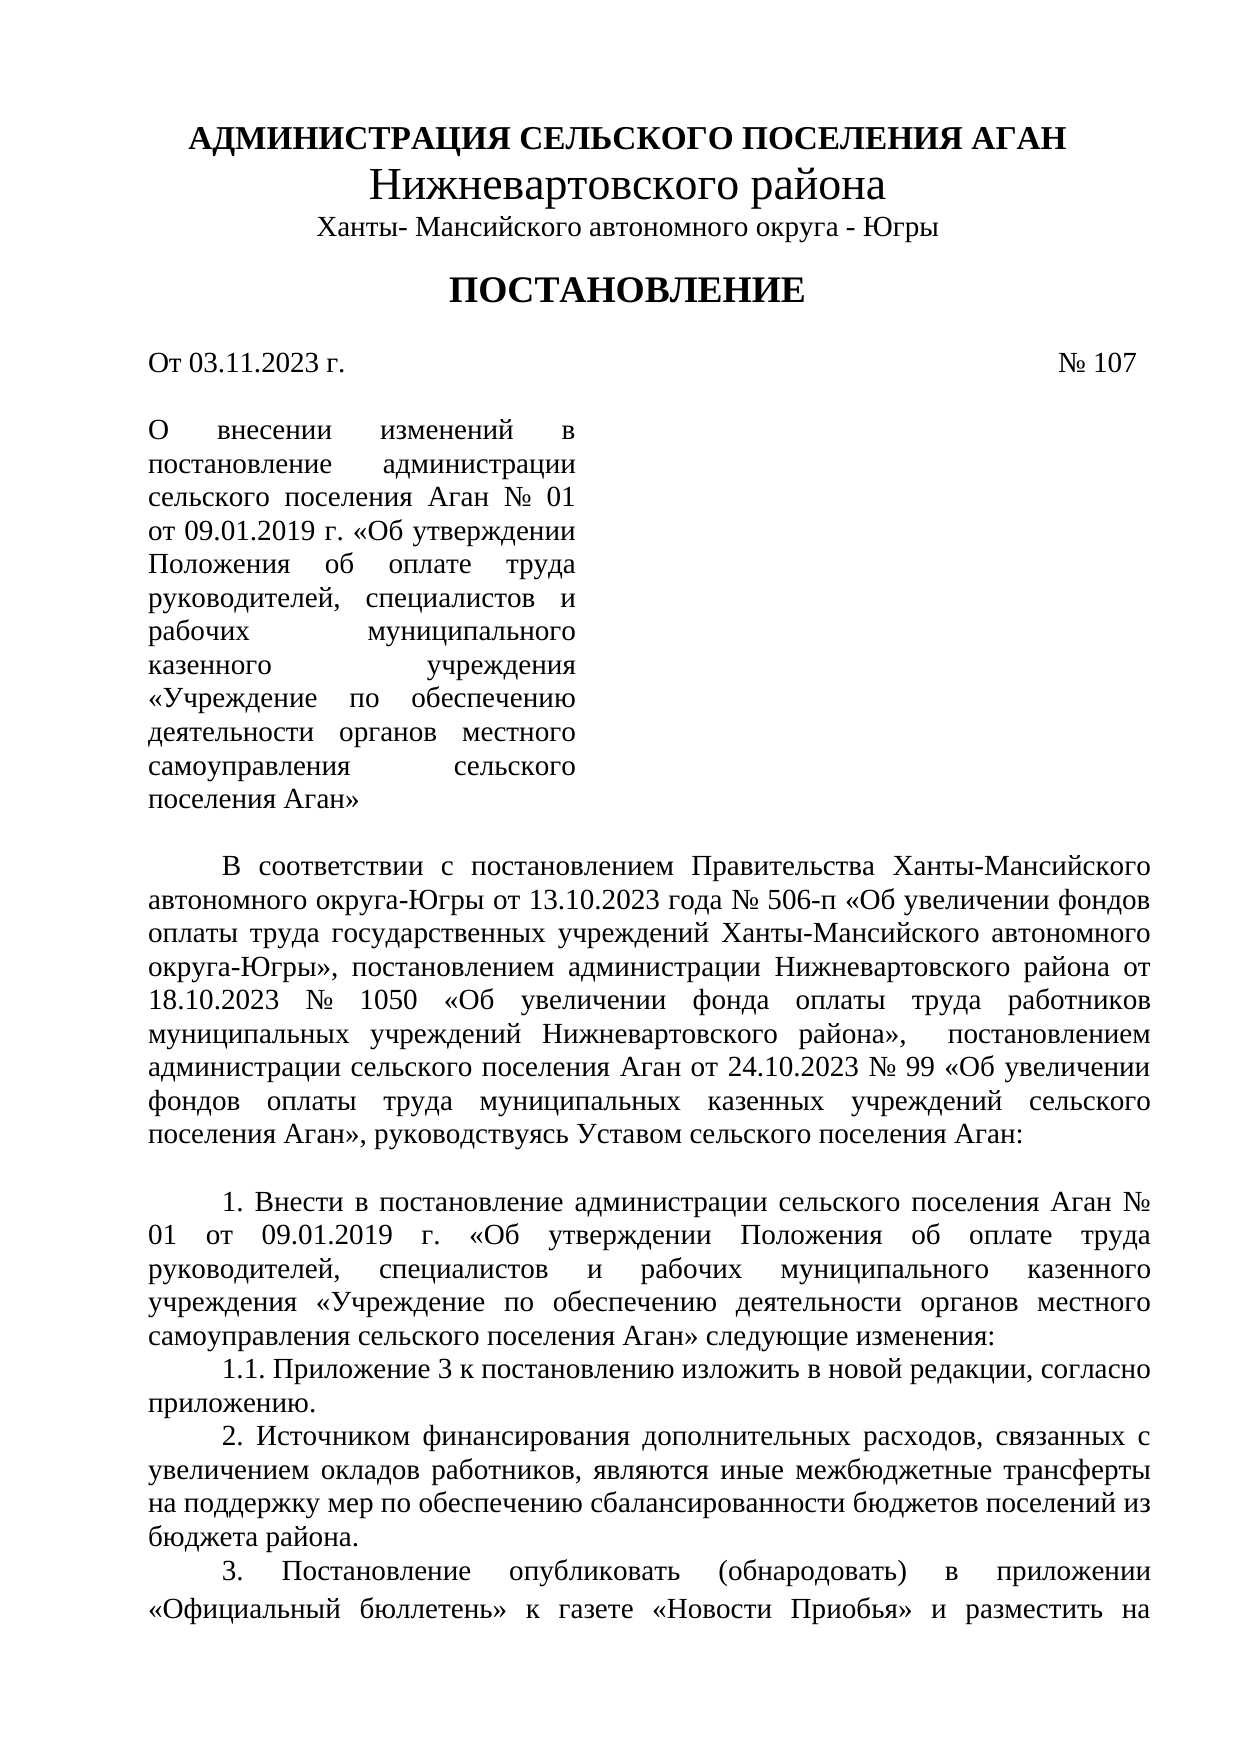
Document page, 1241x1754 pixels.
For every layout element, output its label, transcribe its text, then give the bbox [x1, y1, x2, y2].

text АДМИНИСТРАЦИЯ СЕЛЬСКОГО ПОСЕЛЕНИЯ АГАН [103, 118, 1152, 156]
text В соответствии с постановлением Правительства Ханты-Мансийского автономного округа-Югры от 13.10.2023 года № 506-п «Об увеличении фондов оплаты труда государственных учреждений Ханты-Мансийского автономного округа-Югры», постановлением администрации Нижневартовского района от 18.10.2023 № 1050 «Об увеличении фонда оплаты труда работников муниципальных учреждений Нижневартовского района», постановлением администрации сельского поселения Аган от 24.10.2023 № 99 «Об увеличении фондов оплаты труда муниципальных казенных учреждений сельского поселения Аган», руководствуясь Уставом сельского поселения Аган: [148, 848, 1152, 1150]
text 1.1. Приложение 3 к постановлению изложить в новой редакции, согласно приложению. [148, 1351, 1152, 1418]
text Ханты- Мансийского автономного округа - Югры [103, 209, 1152, 243]
text 1. Внести в постановление администрации сельского поселения Аган № 01 от 09.01.2019 г. «Об утверждении Положения об оплате труда руководителей, специалистов и рабочих муниципального казенного учреждения «Учреждение по обеспечению деятельности органов местного самоуправления сельского поселения Аган» следующие изменения: [148, 1184, 1152, 1351]
text ПОСТАНОВЛЕНИЕ [103, 268, 1152, 311]
text От 03.11.2023 г. № 107 [148, 345, 1152, 379]
text 2. Источником финансирования дополнительных расходов, связанных с увеличением окладов работников, являются иные межбюджетные трансферты на поддержку мер по обеспечению сбалансированности бюджетов поселений из бюджета района. [148, 1418, 1152, 1553]
text О внесении изменений в постановление администрации сельского поселения Аган № 01 от 09.01.2019 г. «Об утверждении Положения об оплате труда руководителей, специалистов и рабочих муниципального казенного учреждения «Учреждение по обеспечению деятельности органов местного самоуправления сельского поселения Аган» [148, 412, 576, 815]
text Нижневартовского района [103, 156, 1152, 209]
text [148, 1553, 1152, 1625]
